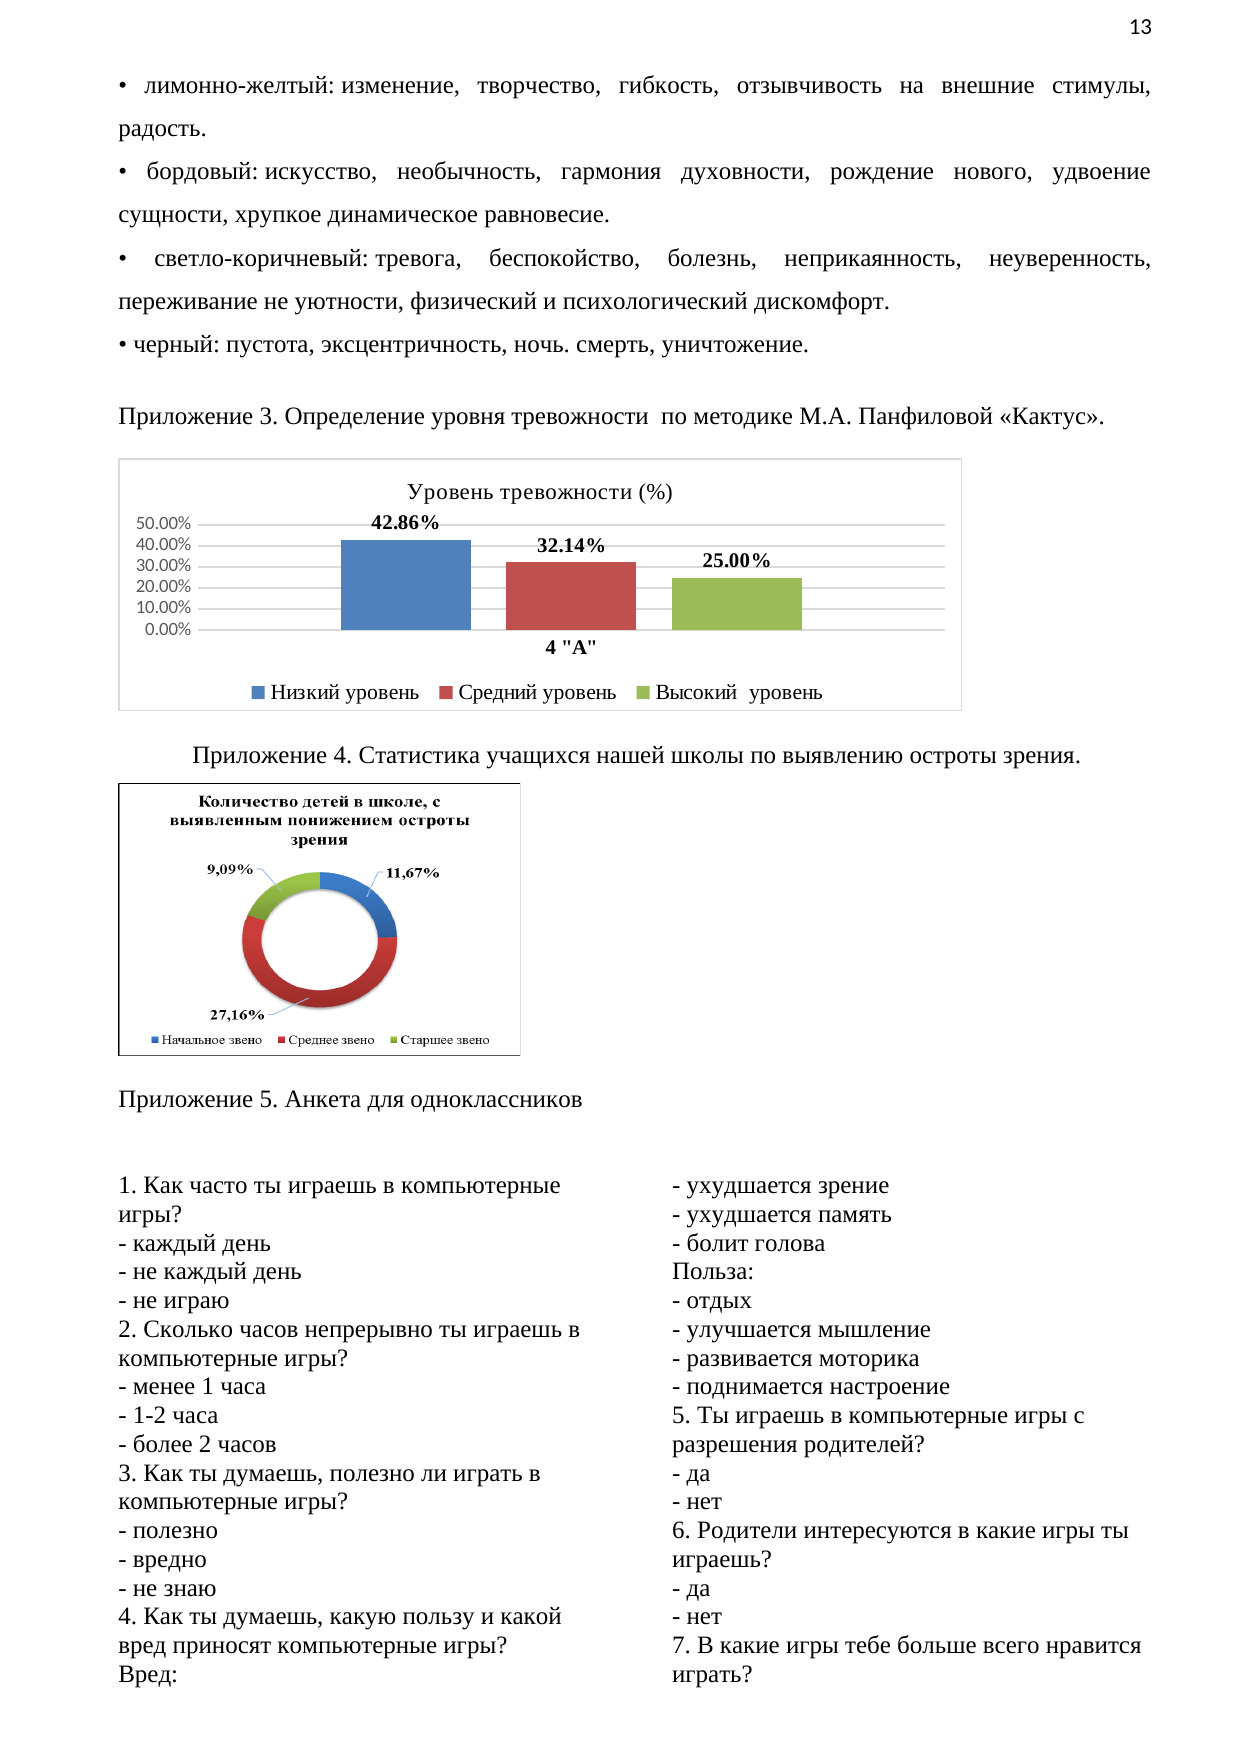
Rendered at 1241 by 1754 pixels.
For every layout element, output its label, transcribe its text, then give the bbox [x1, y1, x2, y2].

text • черный: пустота, эксцентричность, ночь. смерть, уничтожение. [118, 329, 1152, 358]
text 1. Как часто ты играешь в компьютерные игры? [118, 1170, 598, 1228]
text 3. Как ты думаешь, полезно ли играть в компьютерные игры? [118, 1458, 598, 1515]
text - поднимается настроение [672, 1371, 1152, 1400]
text 2. Сколько часов непрерывно ты играешь в компьютерные игры? [118, 1314, 598, 1371]
text - более 2 часов [118, 1429, 598, 1458]
text - каждый день [118, 1228, 598, 1256]
text • бордовый: искусство, необычность, гармония духовности, рождение нового, удвоение сущности, хрупкое динамическое равновесие. [118, 156, 1152, 228]
text Приложение 5. Анкета для одноклассников [118, 1084, 1152, 1113]
picture [118, 783, 521, 1056]
text 7. В какие игры тебе больше всего нравится играть? [672, 1630, 1152, 1688]
text • лимонно-желтый: изменение, творчество, гибкость, отзывчивость на внешние стимулы, радость. [118, 70, 1152, 142]
text - нет [672, 1486, 1152, 1515]
text - ухудшается память [672, 1199, 1152, 1228]
text • светло-коричневый: тревога, беспокойство, болезнь, неприкаянность, неуверенность, переживание не уютности, физический и психологический дискомфорт. [118, 243, 1152, 314]
text - да [672, 1458, 1152, 1486]
text - 1-2 часа [118, 1400, 598, 1429]
text 5. Ты играешь в компьютерные игры с разрешения родителей? [672, 1400, 1152, 1458]
text - да [672, 1573, 1152, 1601]
text - нет [672, 1601, 1152, 1630]
text - болит голова [672, 1228, 1152, 1256]
text - менее 1 часа [118, 1371, 598, 1400]
text - не играю [118, 1285, 598, 1314]
text - развивается моторика [672, 1343, 1152, 1371]
text Приложение 4. Статистика учащихся нашей школы по выявлению остроты зрения. [118, 740, 1152, 769]
text Приложение 3. Определение уровня тревожности по методике М.А. Панфиловой «Кактус». [118, 401, 1152, 429]
text - не знаю [118, 1573, 598, 1601]
text 4. Как ты думаешь, какую пользу и какой вред приносят компьютерные игры? [118, 1601, 598, 1659]
text Вред: [118, 1659, 598, 1688]
text - не каждый день [118, 1256, 598, 1285]
text - вредно [118, 1544, 598, 1573]
text 6. Родители интересуются в какие игры ты играешь? [672, 1515, 1152, 1573]
text - ухудшается зрение [672, 1170, 1152, 1199]
text - полезно [118, 1515, 598, 1544]
text - отдых [672, 1285, 1152, 1314]
text - улучшается мышление [672, 1314, 1152, 1343]
text Польза: [672, 1256, 1152, 1285]
